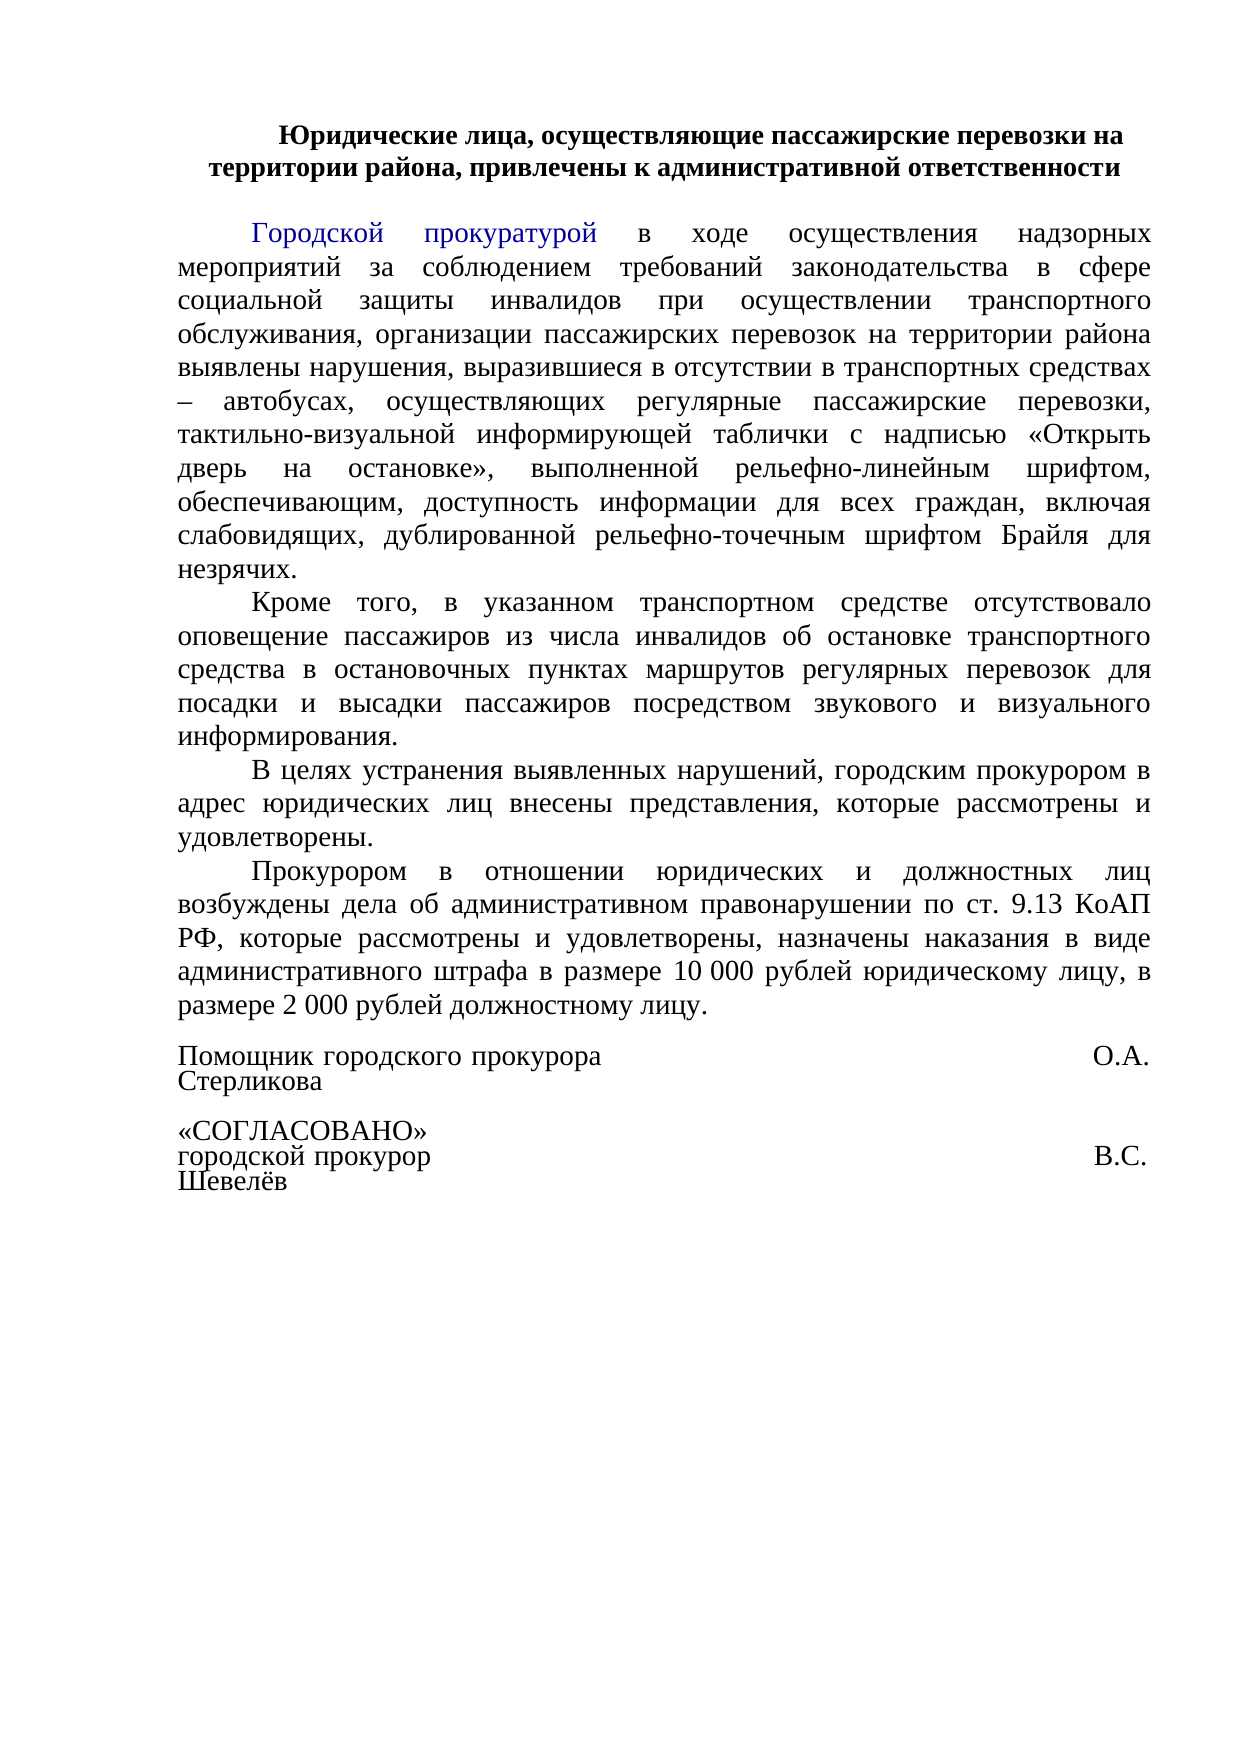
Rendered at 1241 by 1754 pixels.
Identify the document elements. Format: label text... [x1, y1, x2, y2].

text В целях устранения выявленных нарушений, городским прокурором в адрес юридических лиц внесены представления, которые рассмотрены и удовлетворены. [177, 752, 1152, 853]
text Кроме того, в указанном транспортном средстве отсутствовало оповещение пассажиров из числа инвалидов об остановке транспортного средства в остановочных пунктах маршрутов регулярных перевозок для посадки и высадки пассажиров посредством звукового и визуального информирования. [177, 584, 1152, 752]
text Городской прокуратурой в ходе осуществления надзорных мероприятий за соблюдением требований законодательства в сфере социальной защиты инвалидов при осуществлении транспортного обслуживания, организации пассажирских перевозок на территории района выявлены нарушения, выразившиеся в отсутствии в транспортных средствах – автобусах, осуществляющих регулярные пассажирские перевозки, тактильно-визуальной информирующей таблички с надписью «Открыть дверь на остановке», выполненной рельефно-линейным шрифтом, обеспечивающим, доступность информации для всех граждан, включая слабовидящих, дублированной рельефно-точечным шрифтом Брайля для незрячих. [177, 215, 1152, 584]
text «СОГЛАСОВАНО» [177, 1120, 1152, 1145]
text Помощник городского прокурора О.А. Стерликова [177, 1045, 1152, 1095]
text Юридические лица, осуществляющие пассажирские перевозки на территории района, привлечены к административной ответственности [177, 118, 1152, 183]
text Прокурором в отношении юридических и должностных лиц возбуждены дела об административном правонарушении по ст. 9.13 КоАП РФ, которые рассмотрены и удовлетворены, назначены наказания в виде административного штрафа в размере 10 000 рублей юридическому лицу, в размере 2 000 рублей должностному лицу. [177, 853, 1152, 1020]
text городской прокурор В.С. Шевелёв [177, 1145, 1152, 1195]
